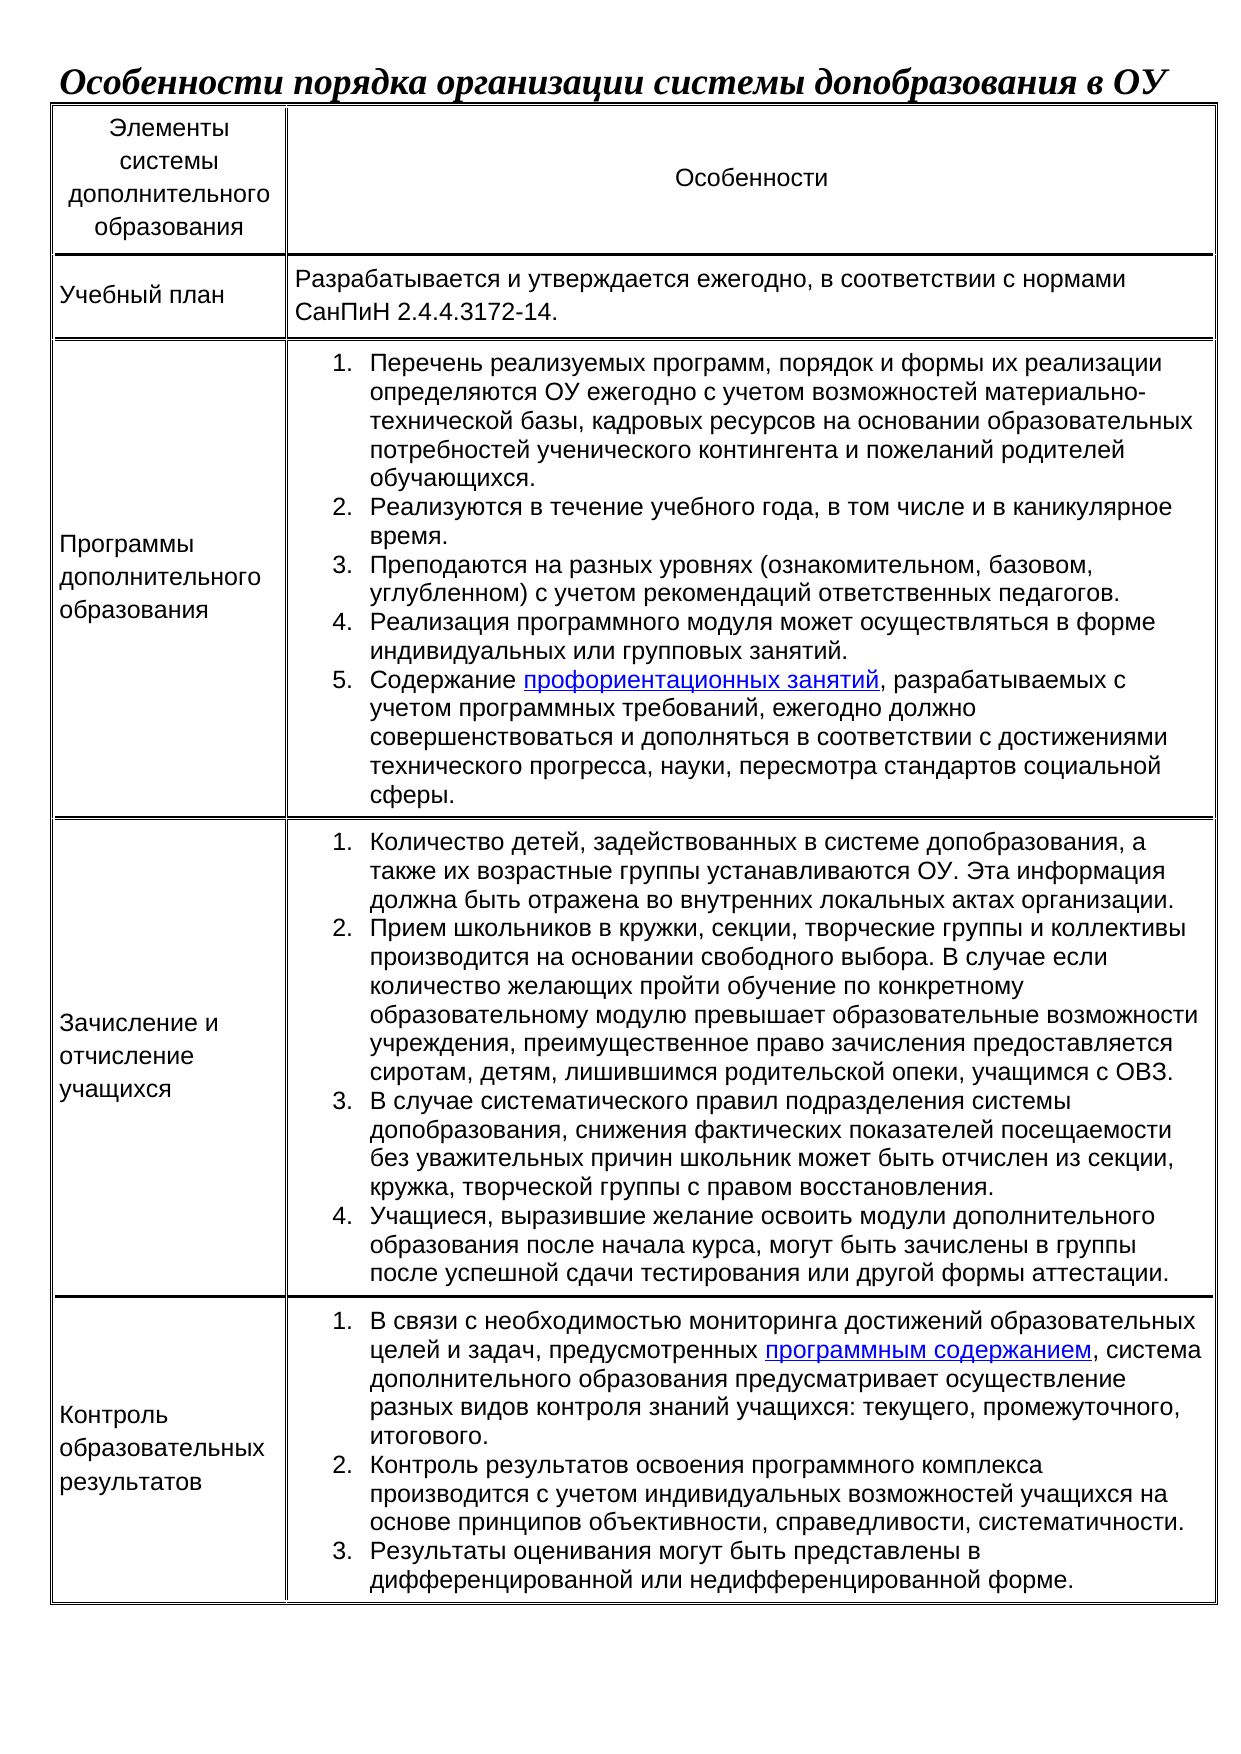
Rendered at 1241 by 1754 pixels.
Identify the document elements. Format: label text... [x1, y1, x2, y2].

table_cell Контроль образовательных результатов [53, 1295, 287, 1601]
table_cell Перечень реализуемых программ, порядок и формы их реализации определяются ОУ ежегодно с учетом возможностей материально-технической базы, кадровых ресурсов на основании образовательных потребностей ученического контингента и пожеланий родителей обучающихся. Реализуются в течение учебного года, в том числе и в каникулярное время. Преподаются на разных уровнях (ознакомительном, базовом, углубленном) с учетом рекомендаций ответственных педагогов. Реализация программного модуля может осуществляться в форме индивидуальных или групповых занятий. Содержание профориентационных занятий, разрабатываемых с учетом программных требований, ежегодно должно совершенствоваться и дополняться в соответствии с достижениями технического прогресса, науки, пересмотра стандартов социальной сферы. [288, 337, 1215, 816]
table_cell Программы дополнительного образования [53, 337, 285, 816]
table_cell Зачисление и отчисление учащихся [53, 816, 285, 1295]
table_cell Разрабатывается и утверждается ежегодно, в соответствии с нормами СанПиН 2.4.4.3172-14. [288, 253, 1216, 337]
table_header Элементы системы дополнительного образования [53, 106, 287, 253]
table_cell Количество детей, задействованных в системе допобразования, а также их возрастные группы устанавливаются ОУ. Эта информация должна быть отражена во внутренних локальных актах организации. Прием школьников в кружки, секции, творческие группы и коллективы производится на основании свободного выбора. В случае если количество желающих пройти обучение по конкретному образовательному модулю превышает образовательные возможности учреждения, преимущественное право зачисления предоставляется сиротам, детям, лишившимся родительской опеки, учащимся с ОВЗ. В случае систематического правил подразделения системы допобразования, снижения фактических показателей посещаемости без уважительных причин школьник может быть отчислен из секции, кружка, творческой группы с правом восстановления. Учащиеся, выразившие желание освоить модули дополнительного образования после начала курса, могут быть зачислены в группы после успешной сдачи тестирования или другой формы аттестации. [288, 816, 1215, 1295]
text Особенности порядка организации системы допобразования в ОУ [59, 59, 1196, 102]
table_cell Учебный план [51, 253, 285, 337]
table_header Особенности [287, 106, 1215, 253]
table_cell В связи с необходимостью мониторинга достижений образовательных целей и задач, предусмотренных программным содержанием, система дополнительного образования предусматривает осуществление разных видов контроля знаний учащихся: текущего, промежуточного, итогового. Контроль результатов освоения программного комплекса производится с учетом индивидуальных возможностей учащихся на основе принципов объективности, справедливости, систематичности. Результаты оценивания могут быть представлены в дифференцированной или недифференцированной форме. [287, 1295, 1215, 1601]
